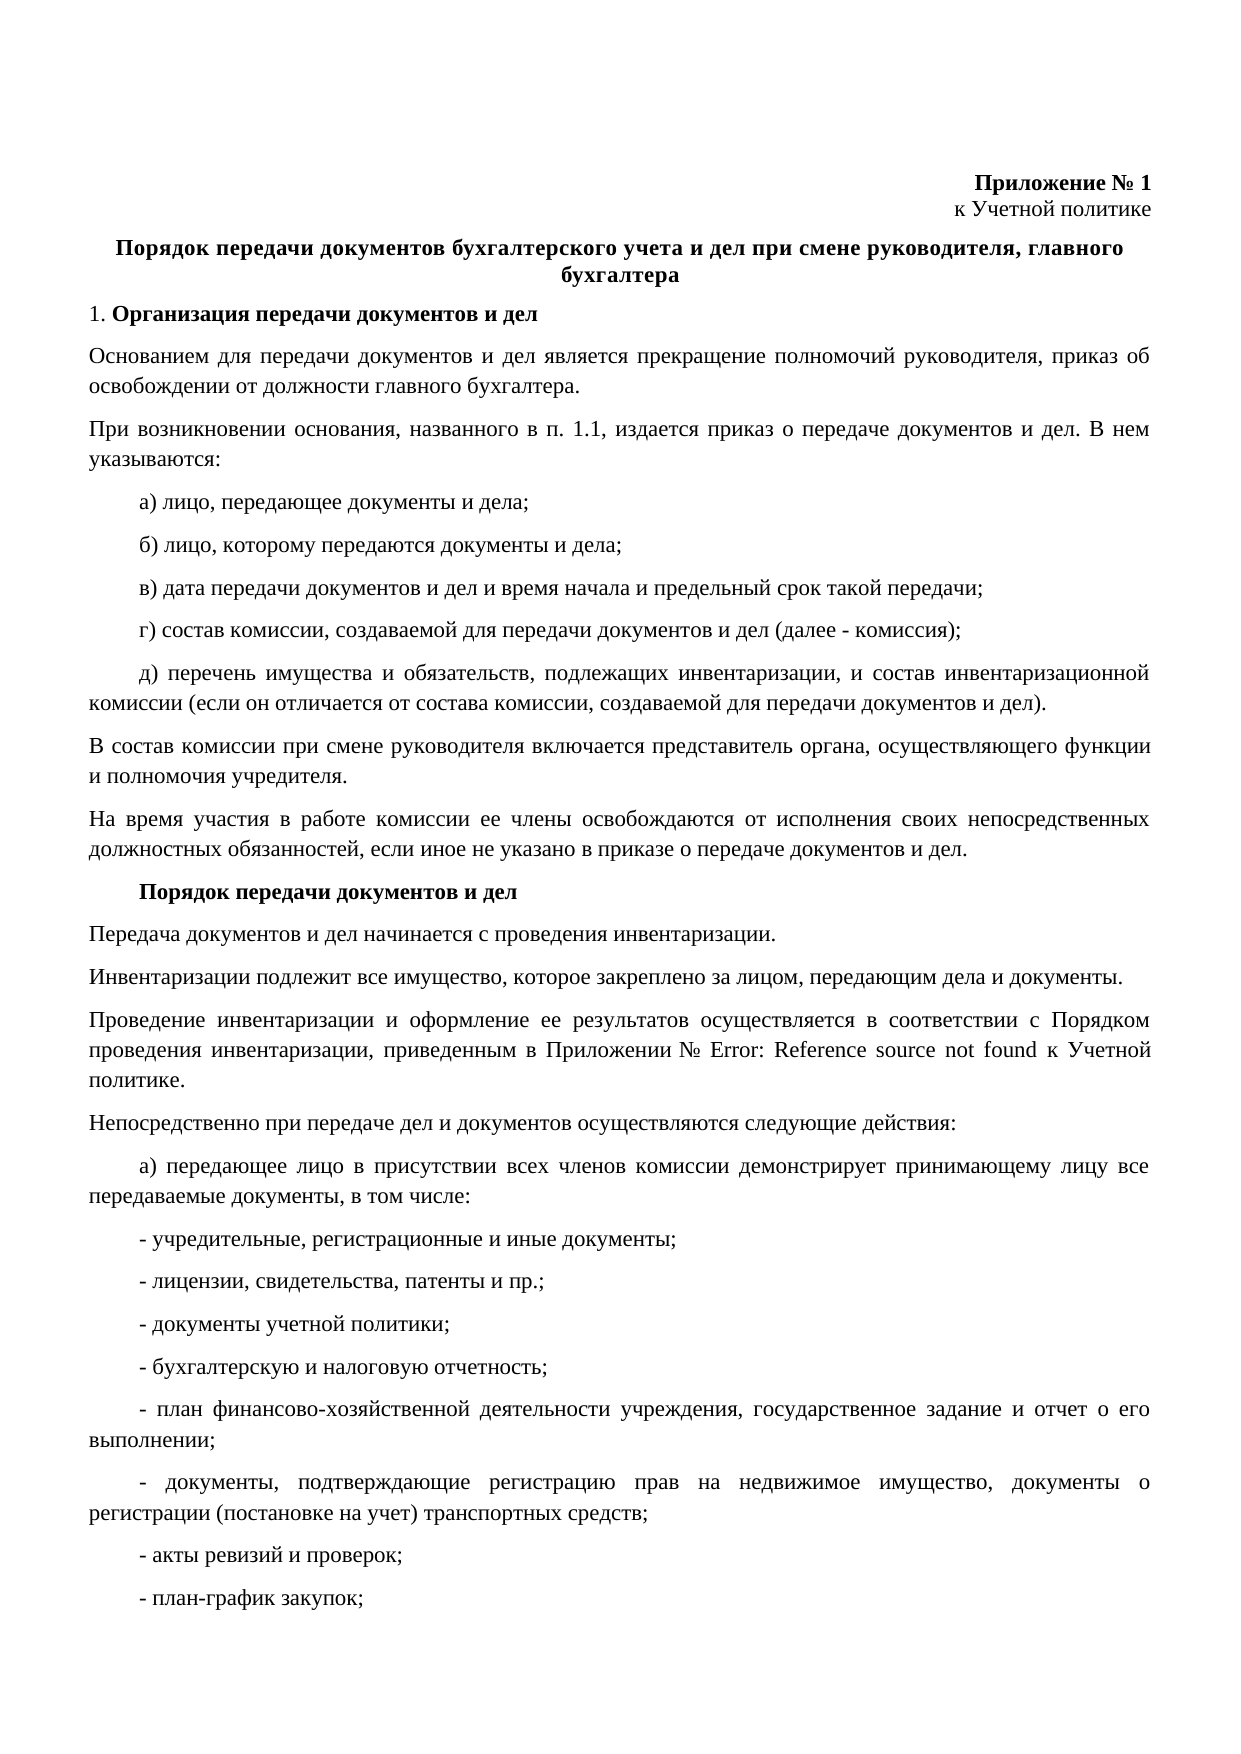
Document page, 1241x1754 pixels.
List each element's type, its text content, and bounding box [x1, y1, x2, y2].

text Передача документов и дел начинается с проведения инвентаризации. [89, 920, 1152, 947]
text При возникновении основания, названного в п. 1.1, издается приказ о передаче документов и дел. В нем указываются: [89, 415, 1152, 472]
text - бухгалтерскую и налоговую отчетность; [89, 1353, 1152, 1379]
text В состав комиссии при смене руководителя включается представитель органа, осуществляющего функции и полномочия учредителя. [89, 732, 1152, 788]
text д) перечень имущества и обязательств, подлежащих инвентаризации, и состав инвентаризационной комиссии (если он отличается от состава комиссии, создаваемой для передачи документов и дел). [89, 659, 1152, 716]
text - документы учетной политики; [89, 1310, 1152, 1336]
text Инвентаризации подлежит все имущество, которое закреплено за лицом, передающим дела и документы. [89, 963, 1152, 989]
text а) лицо, передающее документы и дела; [89, 488, 1152, 514]
text Приложение № 1 к Учетной политике [89, 169, 1152, 222]
text - лицензии, свидетельства, патенты и пр.; [89, 1267, 1152, 1294]
text Порядок передачи документов бухгалтерского учета и дел при смене руководителя, главного бухгалтера [89, 234, 1152, 287]
text - план-график закупок; [89, 1584, 1152, 1610]
text Непосредственно при передаче дел и документов осуществляются следующие действия: [89, 1109, 1152, 1135]
text Порядок передачи документов и дел [89, 878, 1152, 904]
text На время участия в работе комиссии ее члены освобождаются от исполнения своих непосредственных должностных обязанностей, если иное не указано в приказе о передаче документов и дел. [89, 805, 1152, 861]
text б) лицо, которому передаются документы и дела; [89, 531, 1152, 557]
text Основанием для передачи документов и дел является прекращение полномочий руководителя, приказ об освобождении от должности главного бухгалтера. [89, 342, 1152, 399]
list Организация передачи документов и дел [89, 299, 1152, 326]
text г) состав комиссии, создаваемой для передачи документов и дел (далее - комиссия); [89, 616, 1152, 643]
text - акты ревизий и проверок; [89, 1541, 1152, 1568]
text в) дата передачи документов и дел и время начала и предельный срок такой передачи; [89, 573, 1152, 600]
text - учредительные, регистрационные и иные документы; [89, 1224, 1152, 1251]
text - документы, подтверждающие регистрацию прав на недвижимое имущество, документы о регистрации (постановке на учет) транспортных средств; [89, 1468, 1152, 1525]
text а) передающее лицо в присутствии всех членов комиссии демонстрирует принимающему лицу все передаваемые документы, в том числе: [89, 1152, 1152, 1208]
text - план финансово-хозяйственной деятельности учреждения, государственное задание и отчет о его выполнении; [89, 1395, 1152, 1452]
